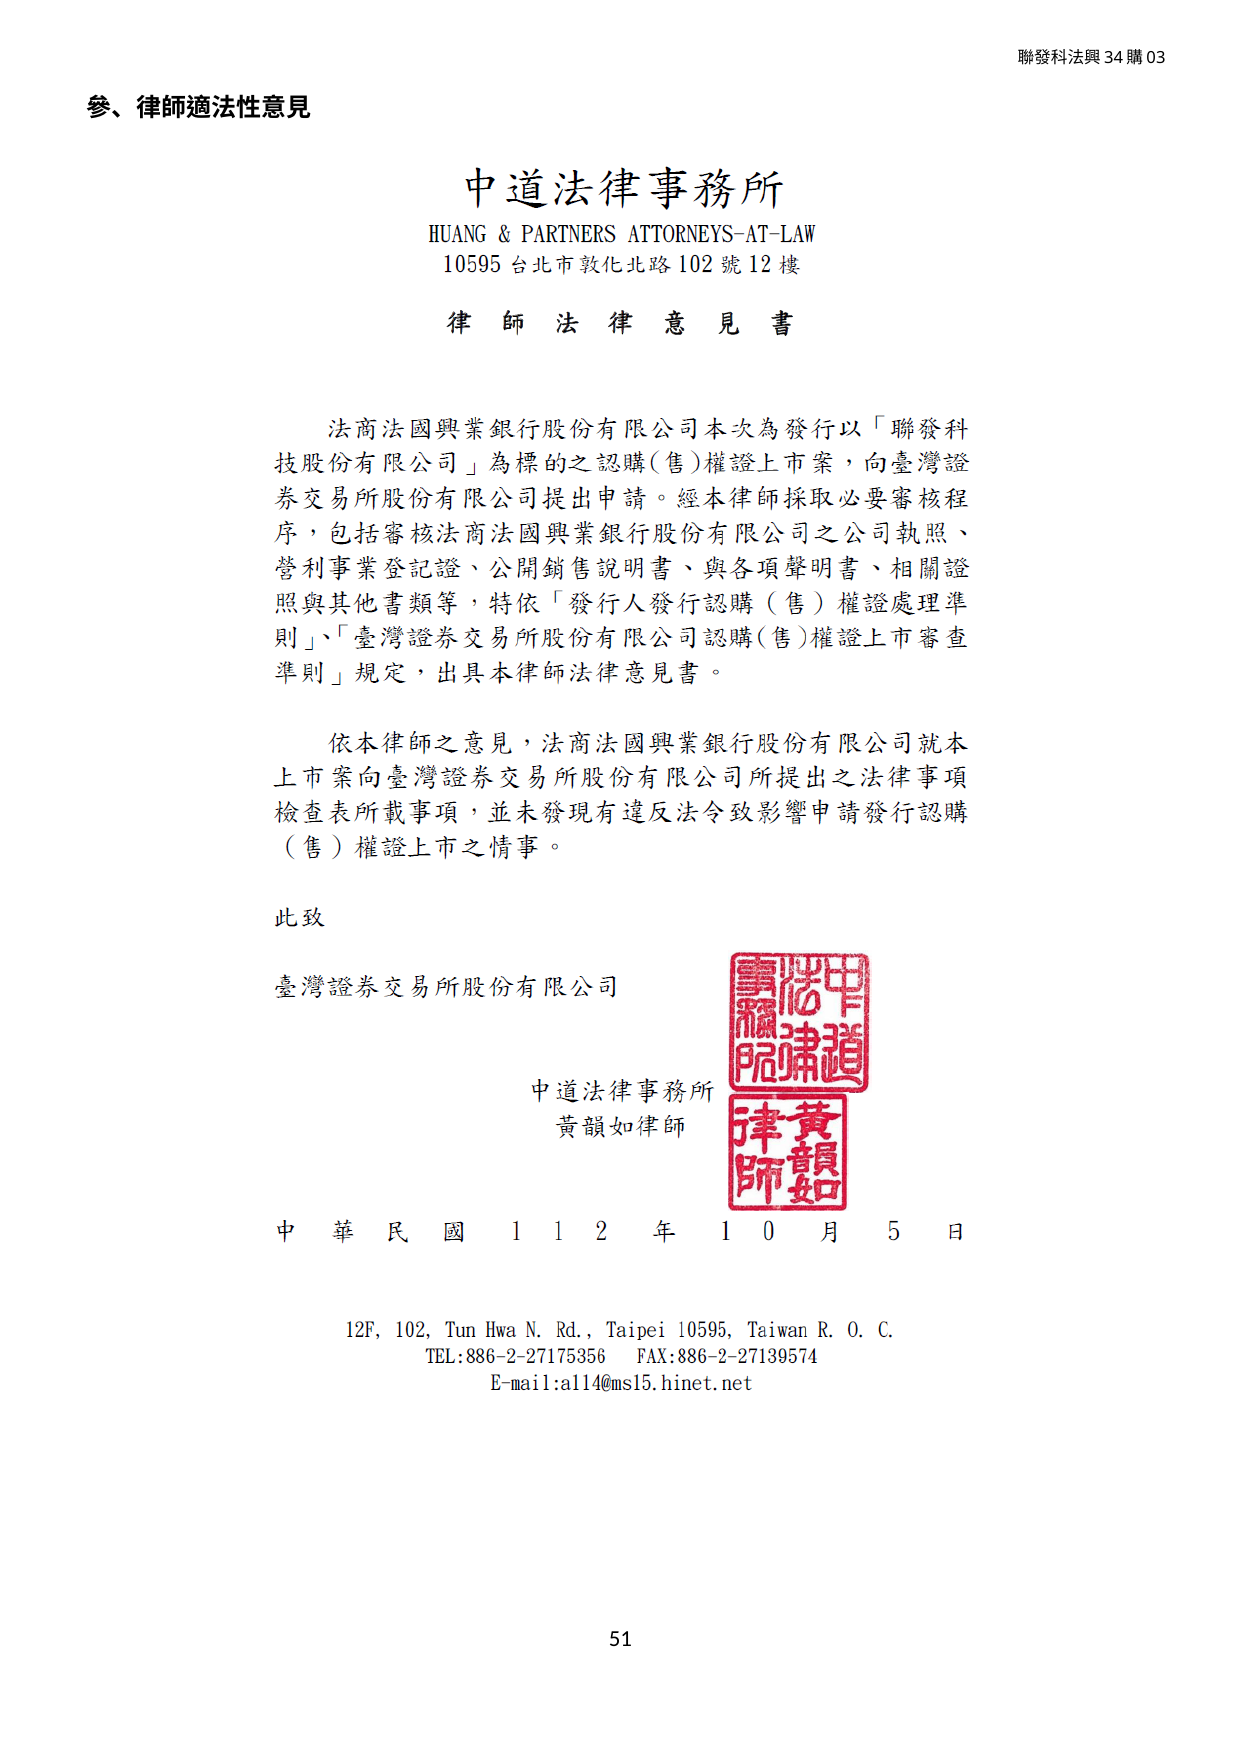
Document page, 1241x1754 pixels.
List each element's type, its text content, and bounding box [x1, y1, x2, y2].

picture [229, 148, 1011, 1399]
table_header 參、律師適法性意見 [75, 75, 1165, 149]
table_cell [75, 149, 1165, 1442]
